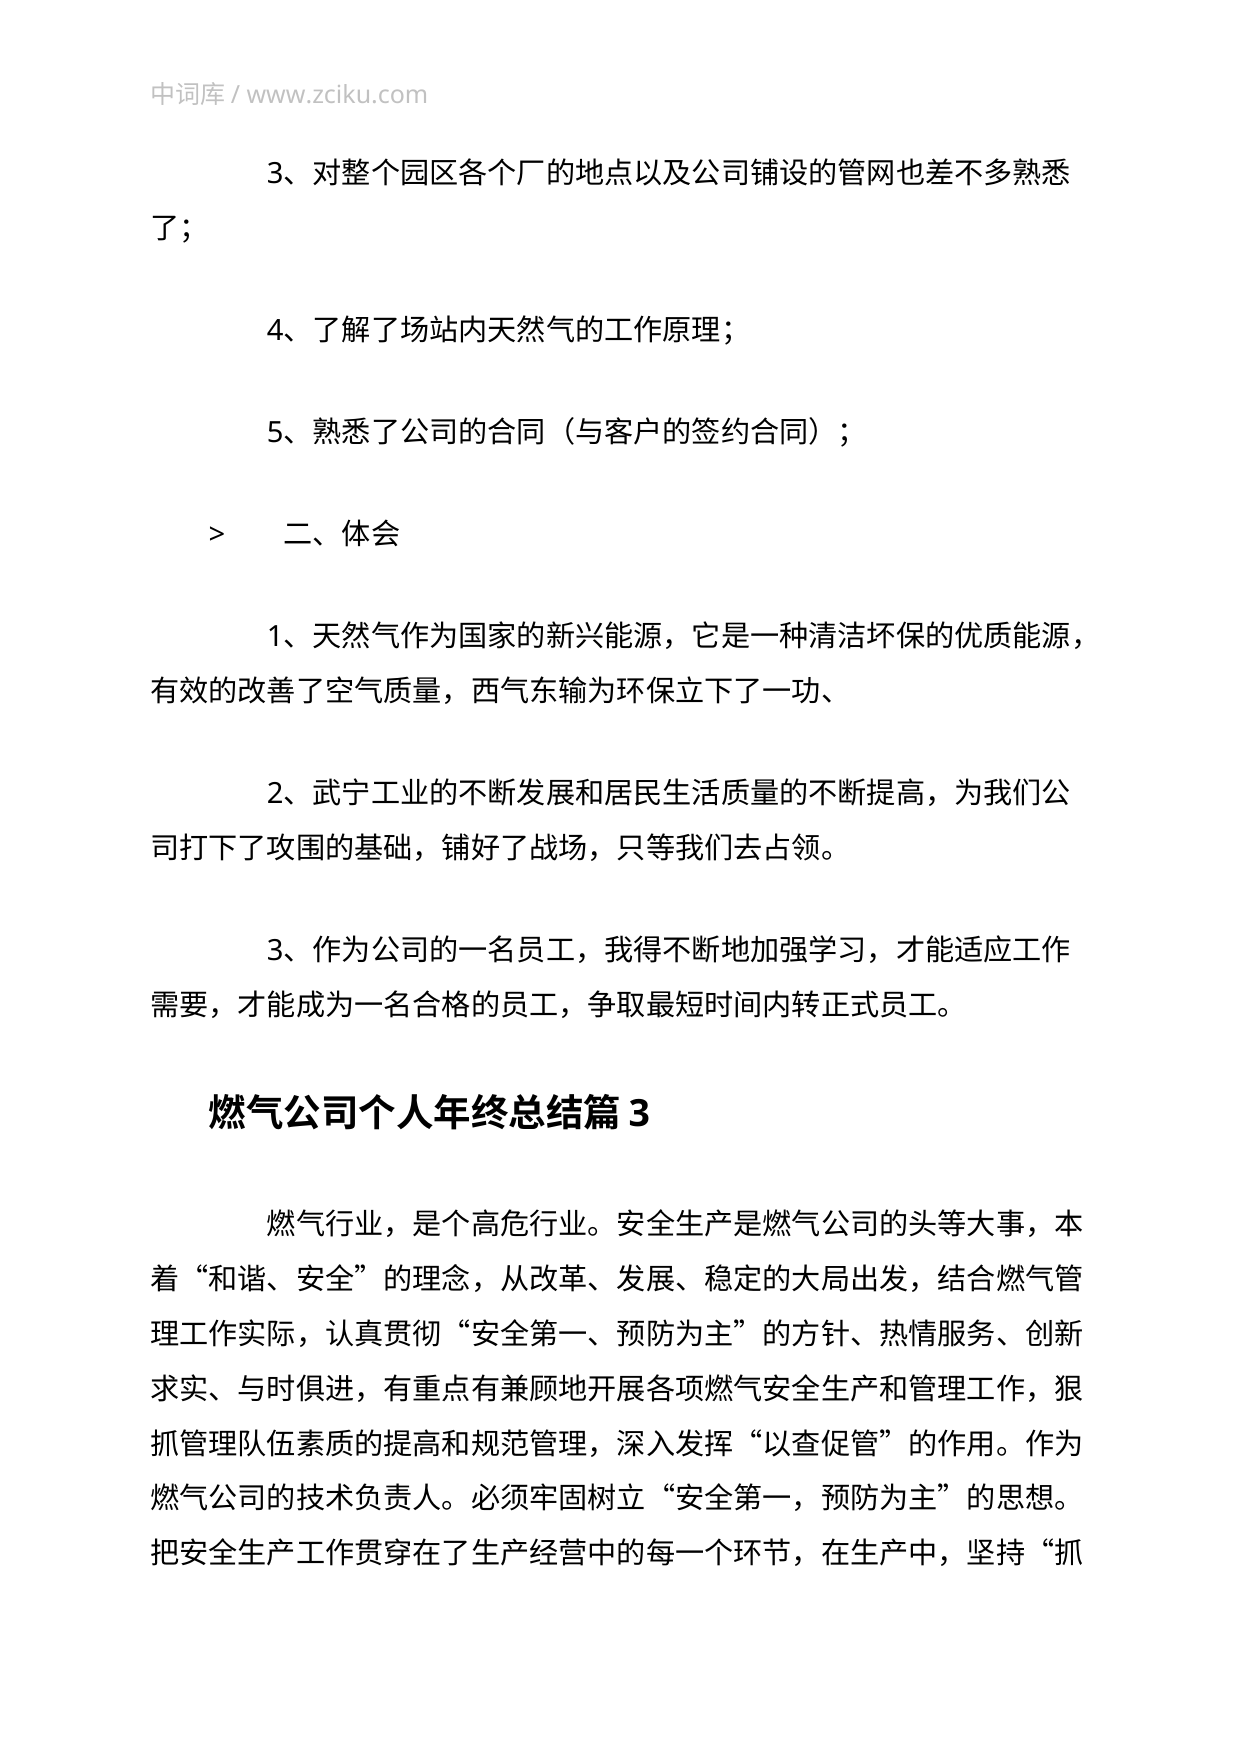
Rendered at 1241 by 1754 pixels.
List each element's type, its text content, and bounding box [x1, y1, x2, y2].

text 5、熟悉了公司的合同（与客户的签约合同）； [150, 409, 1090, 451]
text 2、武宁工业的不断发展和居民生活质量的不断提高，为我们公司打下了攻围的基础，铺好了战场，只等我们去占领。 [150, 769, 1090, 867]
text > 二、体会 [150, 511, 1090, 553]
text 3、对整个园区各个厂的地点以及公司铺设的管网也差不多熟悉了； [150, 150, 1090, 247]
text 1、天然气作为国家的新兴能源，它是一种清洁坏保的优质能源，有效的改善了空气质量，西气东输为环保立下了一功、 [150, 613, 1090, 710]
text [150, 1201, 1090, 1572]
text 3、作为公司的一名员工，我得不断地加强学习，才能适应工作需要，才能成为一名合格的员工，争取最短时间内转正式员工。 [150, 926, 1090, 1023]
text 4、了解了场站内天然气的工作原理； [150, 307, 1090, 349]
text 燃气公司个人年终总结篇3 [150, 1083, 1090, 1137]
